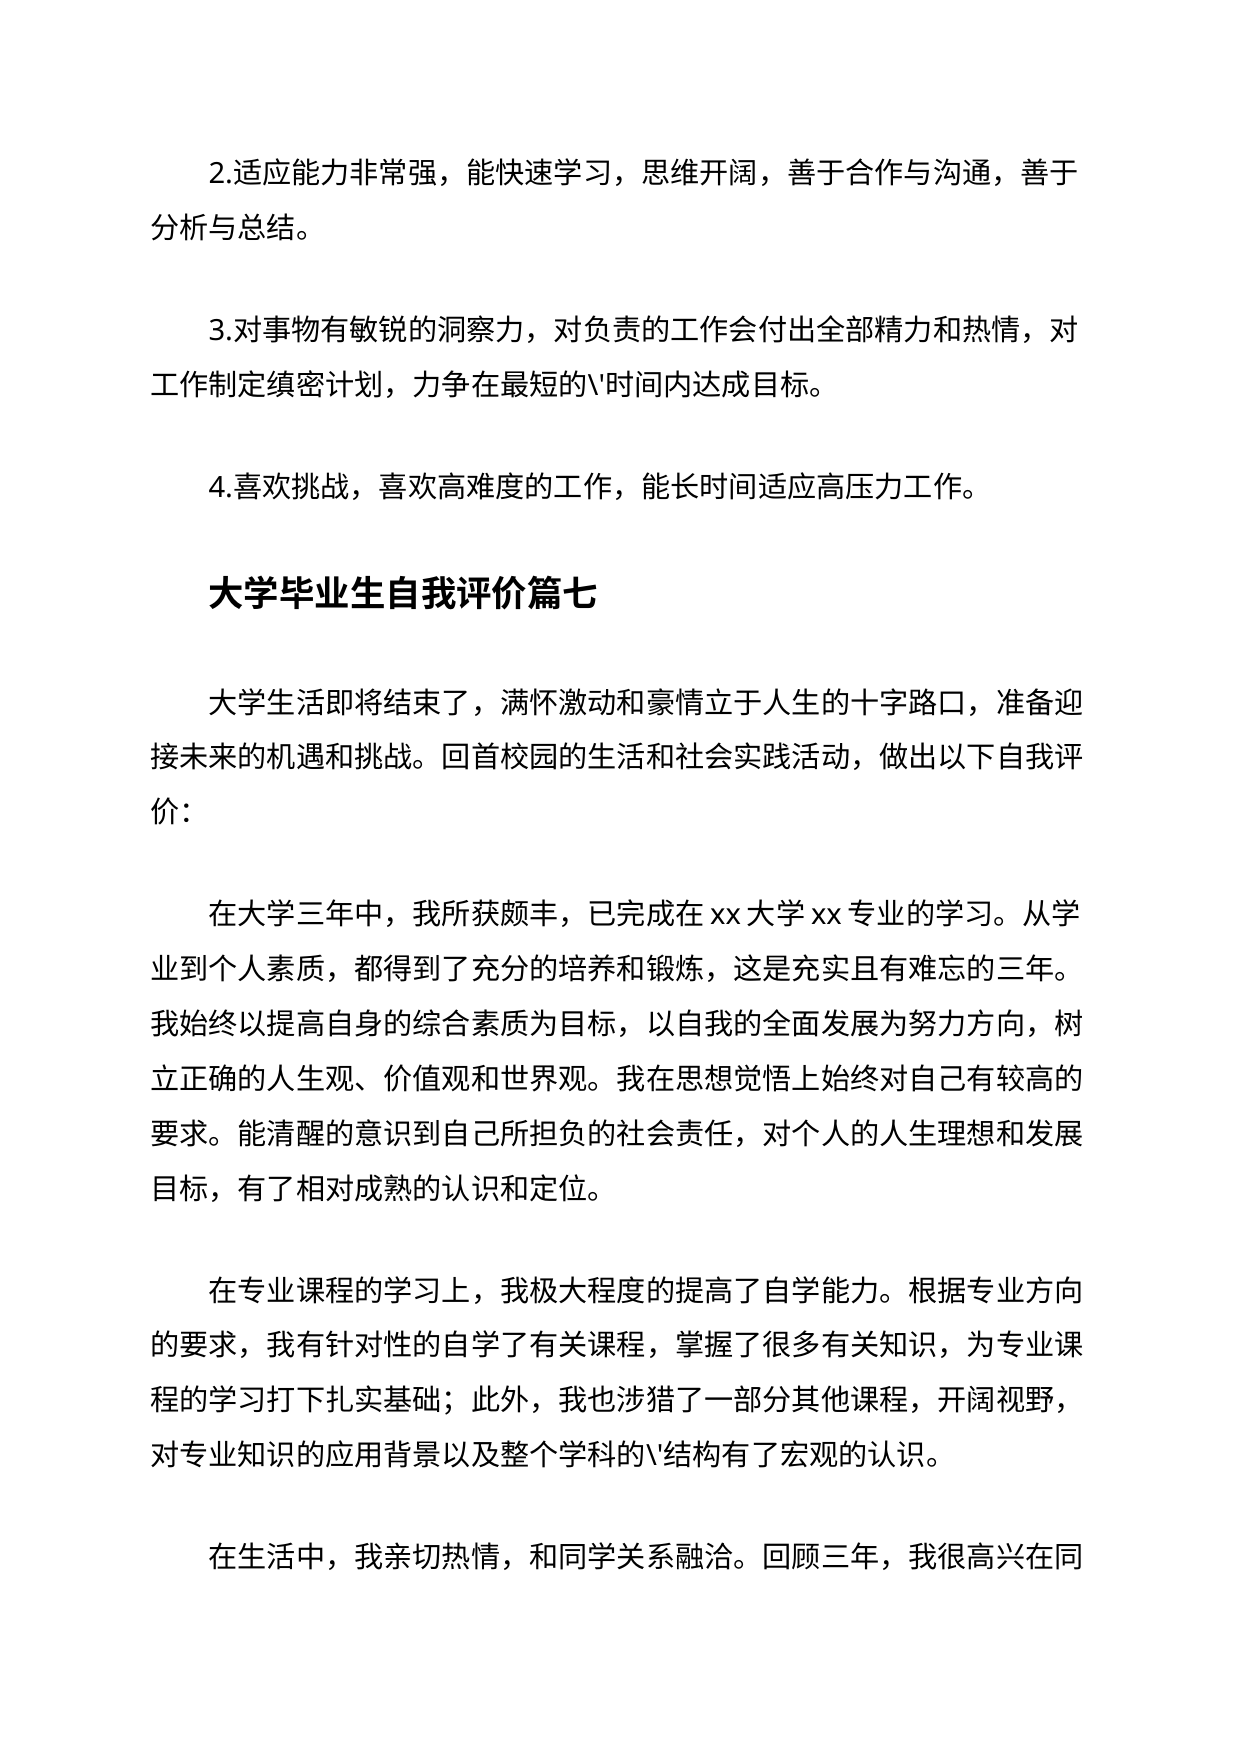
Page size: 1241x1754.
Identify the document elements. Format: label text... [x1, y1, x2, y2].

text 大学毕业生自我评价篇七 [150, 566, 1090, 617]
text 在专业课程的学习上，我极大程度的提高了自学能力。根据专业方向的要求，我有针对性的自学了有关课程，掌握了很多有关知识，为专业课程的学习打下扎实基础；此外，我也涉猎了一部分其他课程，开阔视野，对专业知识的应用背景以及整个学科的\'结构有了宏观的认识。 [150, 1267, 1090, 1474]
text 在大学三年中，我所获颇丰，已完成在xx大学xx专业的学习。从学业到个人素质，都得到了充分的培养和锻炼，这是充实且有难忘的三年。我始终以提高自身的综合素质为目标，以自我的全面发展为努力方向，树立正确的人生观、价值观和世界观。我在思想觉悟上始终对自己有较高的要求。能清醒的意识到自己所担负的社会责任，对个人的人生理想和发展目标，有了相对成熟的认识和定位。 [150, 891, 1090, 1208]
text 2.适应能力非常强，能快速学习，思维开阔，善于合作与沟通，善于分析与总结。 [150, 150, 1090, 247]
text 大学生活即将结束了，满怀激动和豪情立于人生的十字路口，准备迎接未来的机遇和挑战。回首校园的生活和社会实践活动，做出以下自我评价： [150, 679, 1090, 831]
text 4.喜欢挑战，喜欢高难度的工作，能长时间适应高压力工作。 [150, 464, 1090, 506]
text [150, 1534, 1090, 1576]
text 3.对事物有敏锐的洞察力，对负责的工作会付出全部精力和热情，对工作制定缜密计划，力争在最短的\'时间内达成目标。 [150, 307, 1090, 404]
